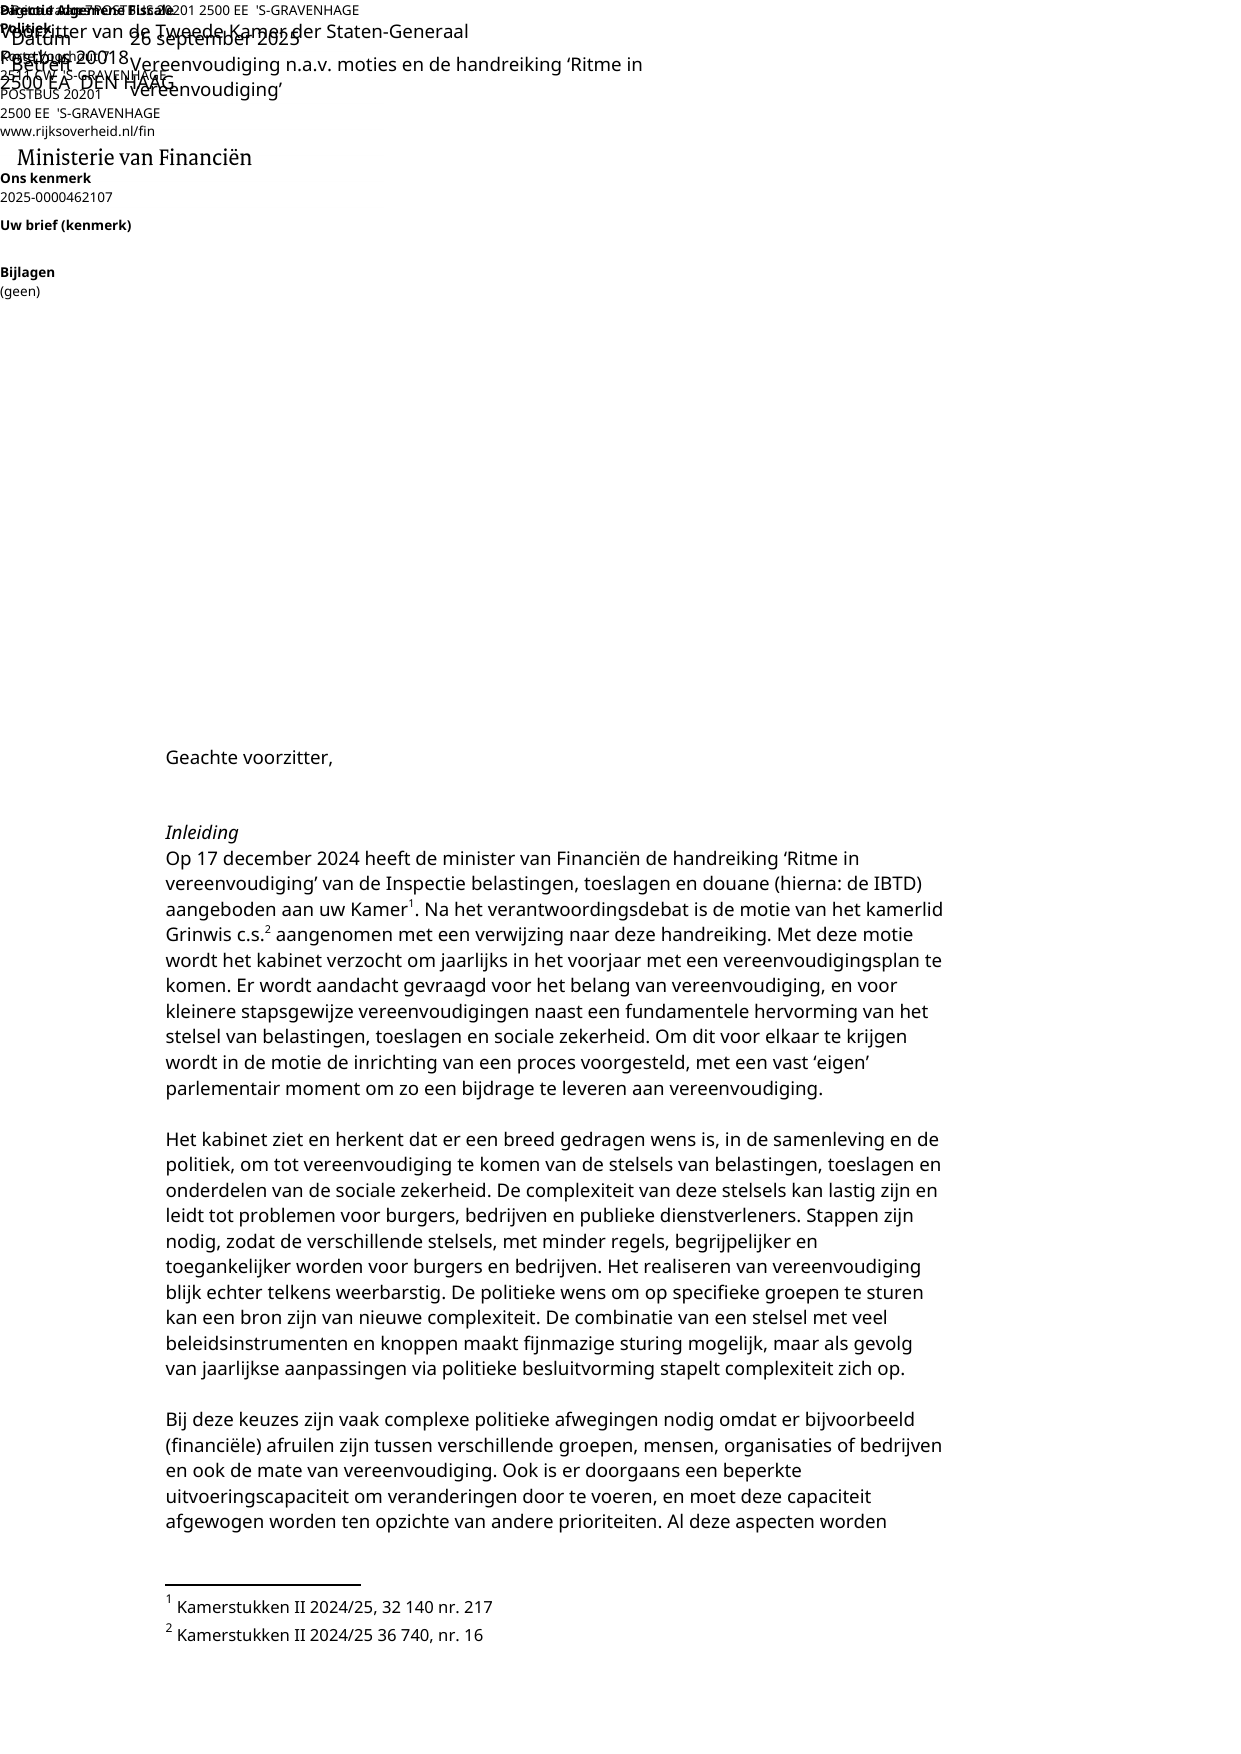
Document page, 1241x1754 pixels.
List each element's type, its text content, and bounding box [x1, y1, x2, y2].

text Het kabinet ziet en herkent dat er een breed gedragen wens is, in de samenleving en de politiek, om tot vereenvoudiging te komen van de stelsels van belastingen, toeslagen en onderdelen van de sociale zekerheid. De complexiteit van deze stelsels kan lastig zijn en leidt tot problemen voor burgers, bedrijven en publieke dienstverleners. Stappen zijn nodig, zodat de verschillende stelsels, met minder regels, begrijpelijker en toegankelijker worden voor burgers en bedrijven. Het realiseren van vereenvoudiging blijk echter telkens weerbarstig. De politieke wens om op specifieke groepen te sturen kan een bron zijn van nieuwe complexiteit. De combinatie van een stelsel met veel beleidsinstrumenten en knoppen maakt fijnmazige sturing mogelijk, maar als gevolg van jaarlijkse aanpassingen via politieke besluitvorming stapelt complexiteit zich op. [165, 1126, 945, 1381]
picture [0, 0, 384, 220]
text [165, 1407, 945, 1534]
text Inleiding [165, 819, 945, 845]
text Geachte voorzitter, [165, 744, 945, 769]
picture [15, 36, 22, 44]
text Op 17 december 2024 heeft de minister van Financiën de handreiking ‘Ritme in vereenvoudiging’ van de Inspectie belastingen, toeslagen en douane (hierna: de IBTD) aangeboden aan uw Kamer. Na het verantwoordingsdebat is de motie van het kamerlid Grinwis c.s. aangenomen met een verwijzing naar deze handreiking. Met deze motie wordt het kabinet verzocht om jaarlijks in het voorjaar met een vereenvoudigingsplan te komen. Er wordt aandacht gevraagd voor het belang van vereenvoudiging, en voor kleinere stapsgewijze vereenvoudigingen naast een fundamentele hervorming van het stelsel van belastingen, toeslagen en sociale zekerheid. Om dit voor elkaar te krijgen wordt in de motie de inrichting van een proces voorgesteld, met een vast ‘eigen’ parlementair moment om zo een bijdrage te leveren aan vereenvoudiging. [165, 845, 945, 1100]
